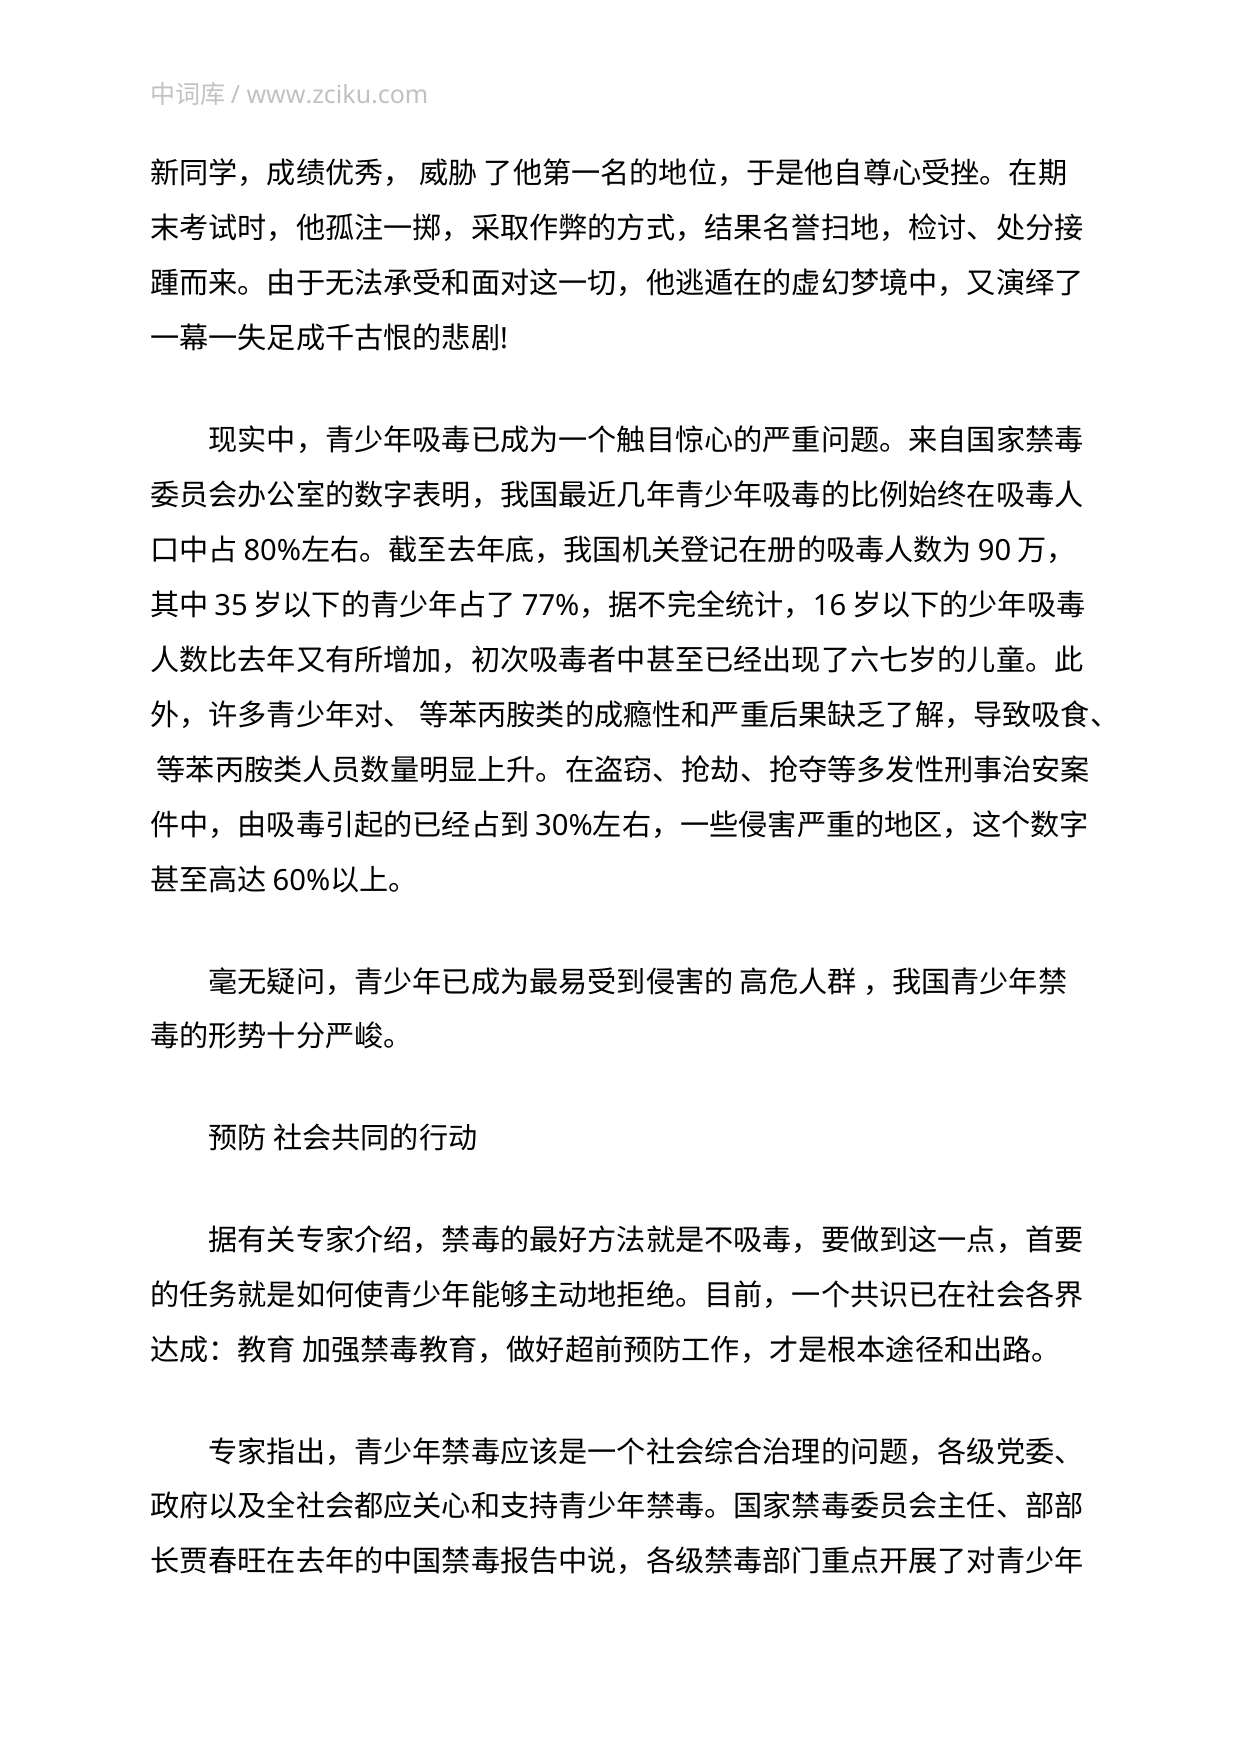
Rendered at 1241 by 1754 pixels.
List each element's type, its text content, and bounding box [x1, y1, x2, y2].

text 预防 社会共同的行动 [150, 1115, 1090, 1157]
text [150, 150, 1090, 357]
text 据有关专家介绍，禁毒的最好方法就是不吸毒，要做到这一点，首要的任务就是如何使青少年能够主动地拒绝。目前，一个共识已在社会各界达成：教育 加强禁毒教育，做好超前预防工作，才是根本途径和出路。 [150, 1217, 1090, 1369]
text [150, 1428, 1090, 1580]
text 现实中，青少年吸毒已成为一个触目惊心的严重问题。来自国家禁毒委员会办公室的数字表明，我国最近几年青少年吸毒的比例始终在吸毒人口中占80%左右。截至去年底，我国机关登记在册的吸毒人数为90万，其中35岁以下的青少年占了77%，据不完全统计，16岁以下的少年吸毒人数比去年又有所增加，初次吸毒者中甚至已经出现了六七岁的儿童。此外，许多青少年对、 等苯丙胺类的成瘾性和严重后果缺乏了解，导致吸食、 等苯丙胺类人员数量明显上升。在盗窃、抢劫、抢夺等多发性刑事治安案件中，由吸毒引起的已经占到30%左右，一些侵害严重的地区，这个数字甚至高达60%以上。 [150, 417, 1090, 898]
text 毫无疑问，青少年已成为最易受到侵害的 高危人群 ，我国青少年禁毒的形势十分严峻。 [150, 958, 1090, 1055]
